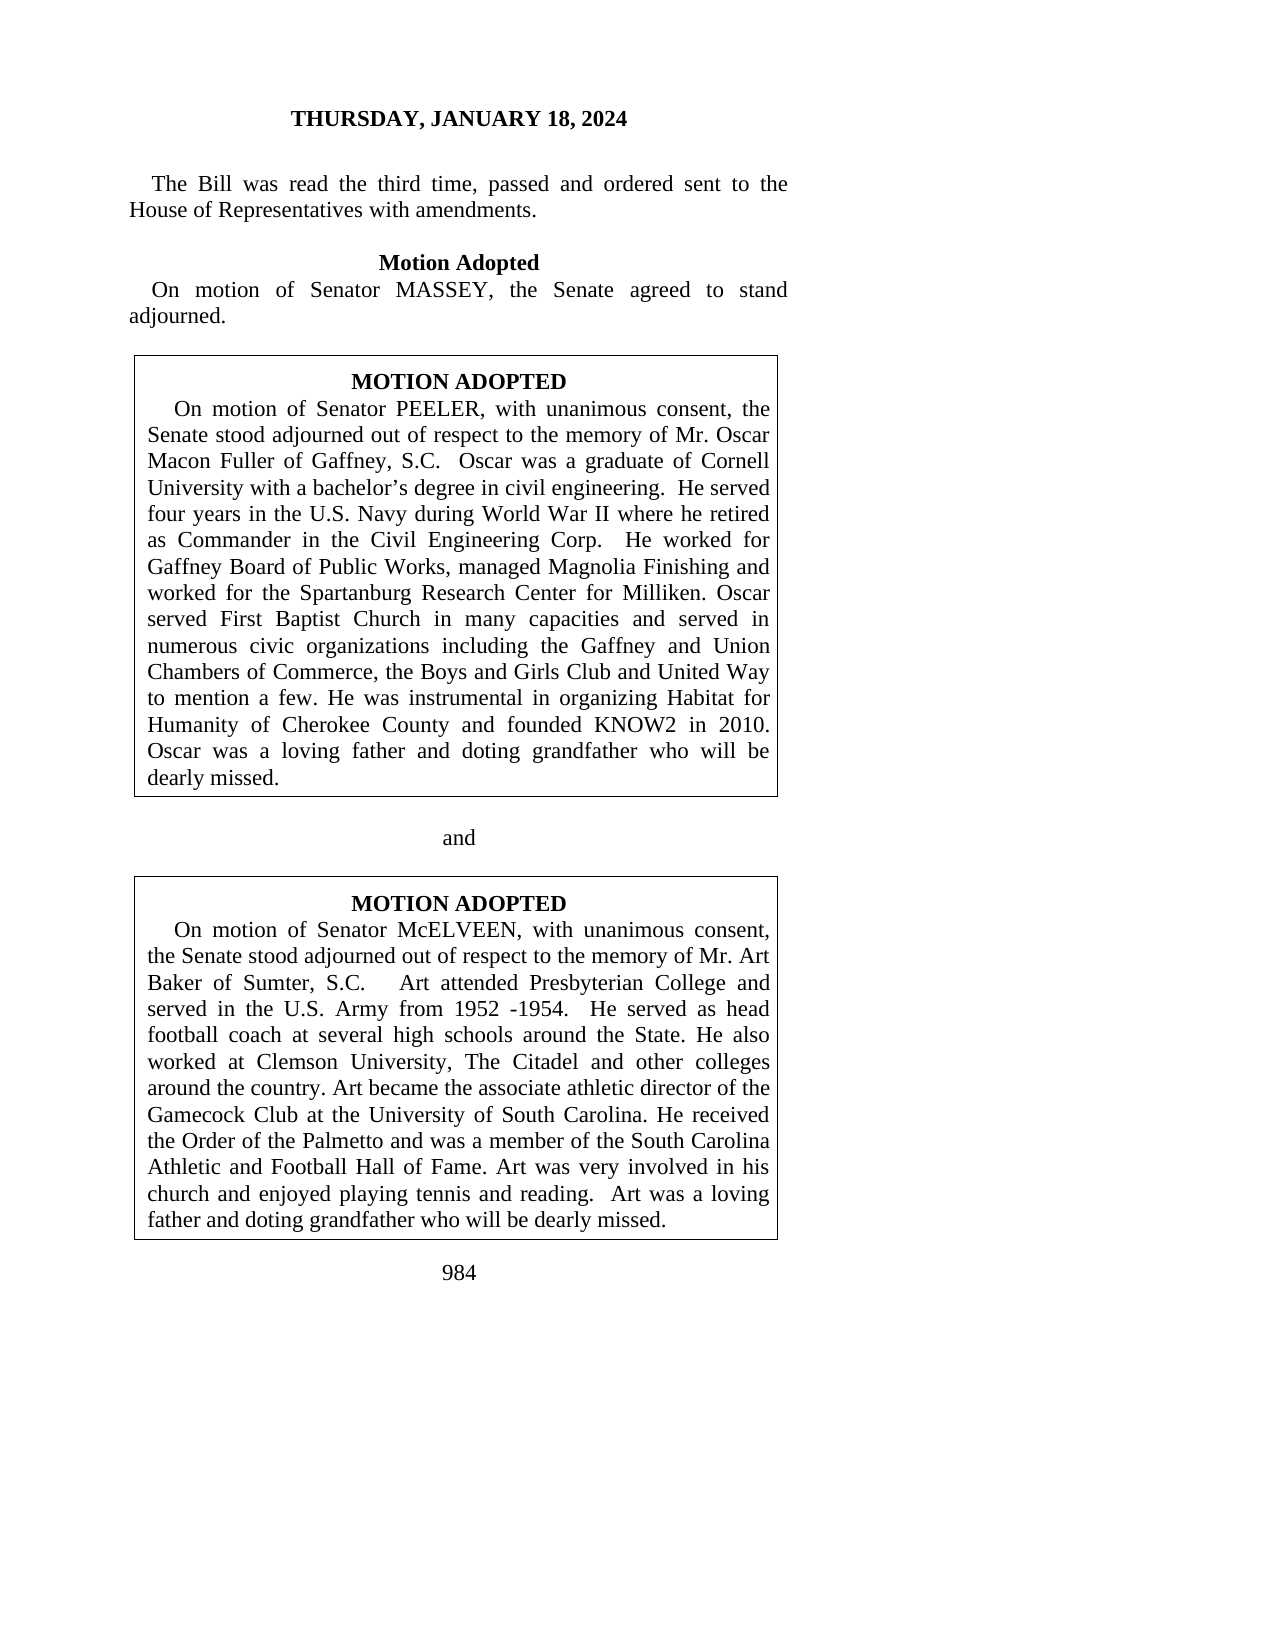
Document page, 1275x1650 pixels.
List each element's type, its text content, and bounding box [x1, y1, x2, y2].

text On motion of Senator MASSEY, the Senate agreed to stand adjourned. [129, 276, 789, 328]
text MOTION ADOPTED [135, 356, 777, 381]
text On motion of Senator PEELER, with unanimous consent, the Senate stood adjourned out of respect to the memory of Mr. Oscar Macon Fuller of Gaffney, S.C. Oscar was a graduate of Cornell University with a bachelor’s degree in civil engineering. He served four years in the U.S. Navy during World War II where he retired as Commander in the Civil Engineering Corp. He worked for Gaffney Board of Public Works, managed Magnolia Finishing and worked for the Spartanburg Research Center for Milliken. Oscar served First Baptist Church in many capacities and served in numerous civic organizations including the Gaffney and Union Chambers of Commerce, the Boys and Girls Club and United Way to mention a few. He was instrumental in organizing Habitat for Humanity of Cherokee County and founded KNOW2 in 2010. Oscar was a loving father and doting grandfather who will be dearly missed. [135, 381, 777, 796]
text On motion of Senator McELVEEN, with unanimous consent, the Senate stood adjourned out of respect to the memory of Mr. Art Baker of Sumter, S.C. Art attended Presbyterian College and served in the U.S. Army from 1952 -1954. He served as head football coach at several high schools around the State. He also worked at Clemson University, The Citadel and other colleges around the country. Art became the associate athletic director of the Gamecock Club at the University of South Carolina. He received the Order of the Palmetto and was a member of the South Carolina Athletic and Football Hall of Fame. Art was very involved in his church and enjoyed playing tennis and reading. Art was a loving father and doting grandfather who will be dearly missed. [135, 903, 777, 1239]
text and [129, 823, 789, 850]
text MOTION ADOPTED [135, 877, 777, 903]
text Motion Adopted [129, 249, 789, 276]
text The Bill was read the third time, passed and ordered sent to the House of Representatives with amendments. [129, 170, 789, 223]
